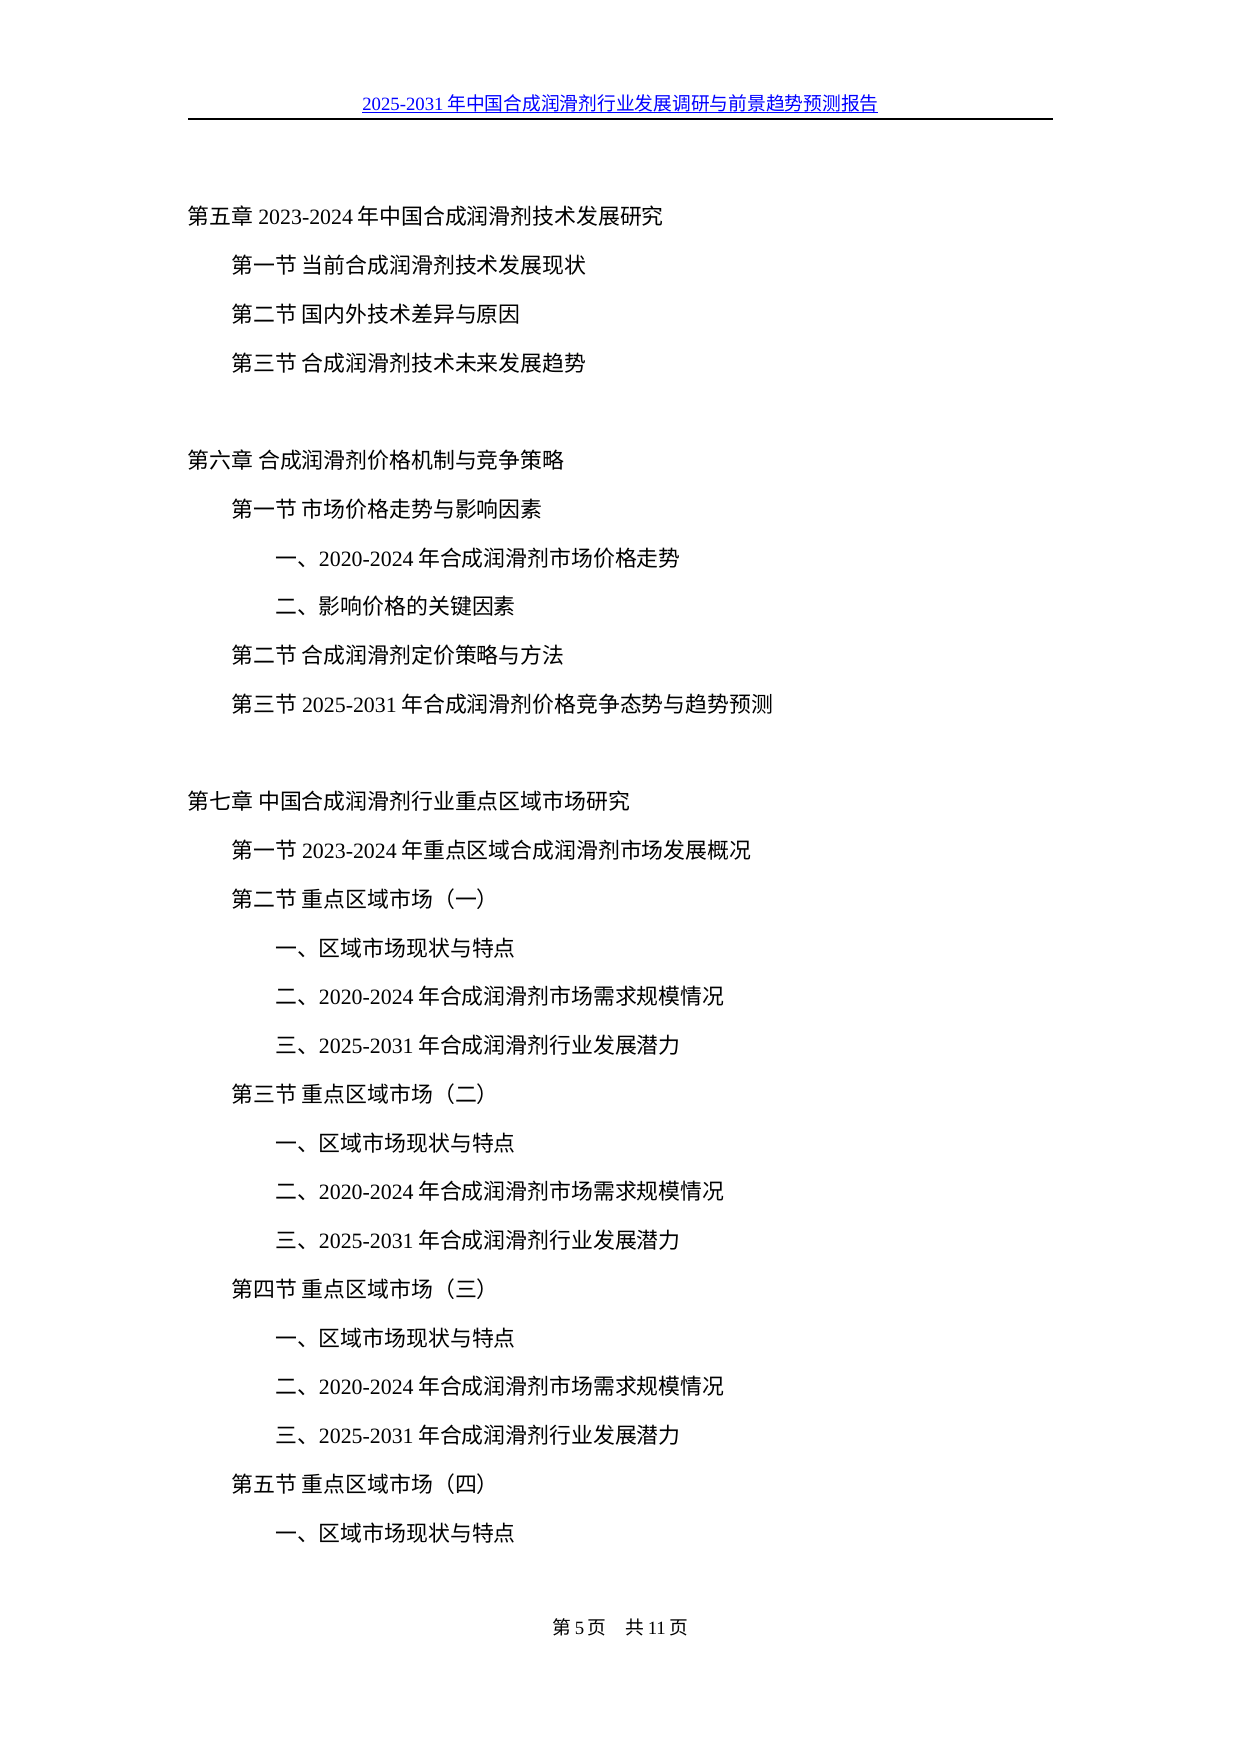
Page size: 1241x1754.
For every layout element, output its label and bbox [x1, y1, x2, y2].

text [187, 150, 1053, 1548]
